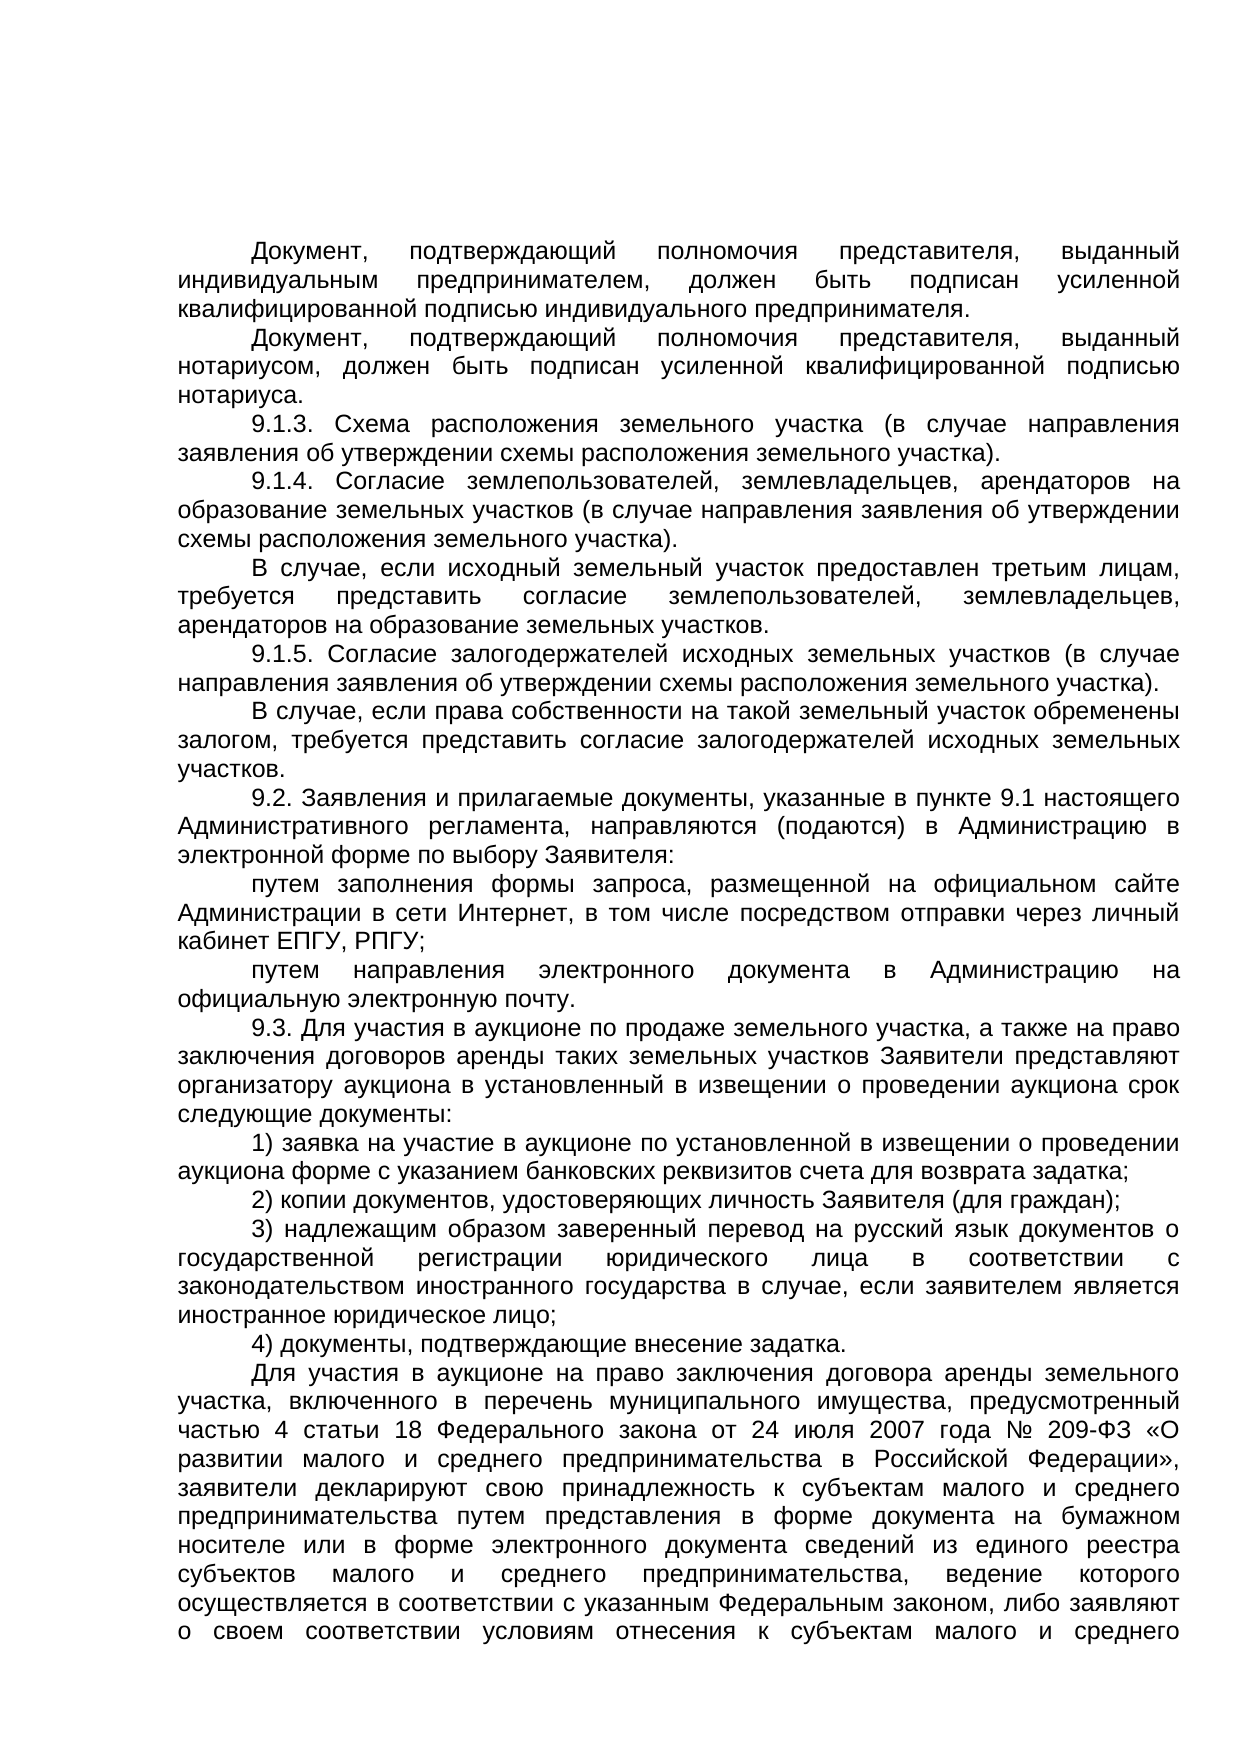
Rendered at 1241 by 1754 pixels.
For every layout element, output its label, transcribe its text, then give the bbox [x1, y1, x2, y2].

text 4) документы, подтверждающие внесение задатка. [177, 1329, 1181, 1357]
text 2) копии документов, удостоверяющих личность Заявителя (для граждан); [177, 1185, 1181, 1214]
text 9.1.5. Согласие залогодержателей исходных земельных участков (в случае направления заявления об утверждении схемы расположения земельного участка). [177, 639, 1181, 696]
text путем заполнения формы запроса, размещенной на официальном сайте Администрации в сети Интернет, в том числе посредством отправки через личный кабинет ЕПГУ, РПГУ; [177, 869, 1181, 955]
text 9.1.4. Согласие землепользователей, землевладельцев, арендаторов на образование земельных участков (в случае направления заявления об утверждении схемы расположения земельного участка). [177, 466, 1181, 552]
text В случае, если права собственности на такой земельный участок обременены залогом, требуется представить согласие залогодержателей исходных земельных участков. [177, 696, 1181, 782]
text 9.3. Для участия в аукционе по продаже земельного участка, а также на право заключения договоров аренды таких земельных участков Заявители представляют организатору аукциона в установленный в извещении о проведении аукциона срок следующие документы: [177, 1012, 1181, 1127]
text 9.2. Заявления и прилагаемые документы, указанные в пункте 9.1 настоящего Административного регламента, направляются (подаются) в Администрацию в электронной форме по выбору Заявителя: [177, 782, 1181, 869]
text 1) заявка на участие в аукционе по установленной в извещении о проведении аукциона форме с указанием банковских реквизитов счета для возврата задатка; [177, 1127, 1181, 1185]
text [177, 1357, 1181, 1645]
text В случае, если исходный земельный участок предоставлен третьим лицам, требуется представить согласие землепользователей, землевладельцев, арендаторов на образование земельных участков. [177, 552, 1181, 639]
text Документ, подтверждающий полномочия представителя, выданный нотариусом, должен быть подписан усиленной квалифицированной подписью нотариуса. [177, 322, 1181, 409]
text Документ, подтверждающий полномочия представителя, выданный индивидуальным предпринимателем, должен быть подписан усиленной квалифицированной подписью индивидуального предпринимателя. [177, 236, 1181, 322]
text путем направления электронного документа в Администрацию на официальную электронную почту. [177, 955, 1181, 1012]
text 3) надлежащим образом заверенный перевод на русский язык документов о государственной регистрации юридического лица в соответствии с законодательством иностранного государства в случае, если заявителем является иностранное юридическое лицо; [177, 1214, 1181, 1329]
text 9.1.3. Схема расположения земельного участка (в случае направления заявления об утверждении схемы расположения земельного участка). [177, 409, 1181, 466]
